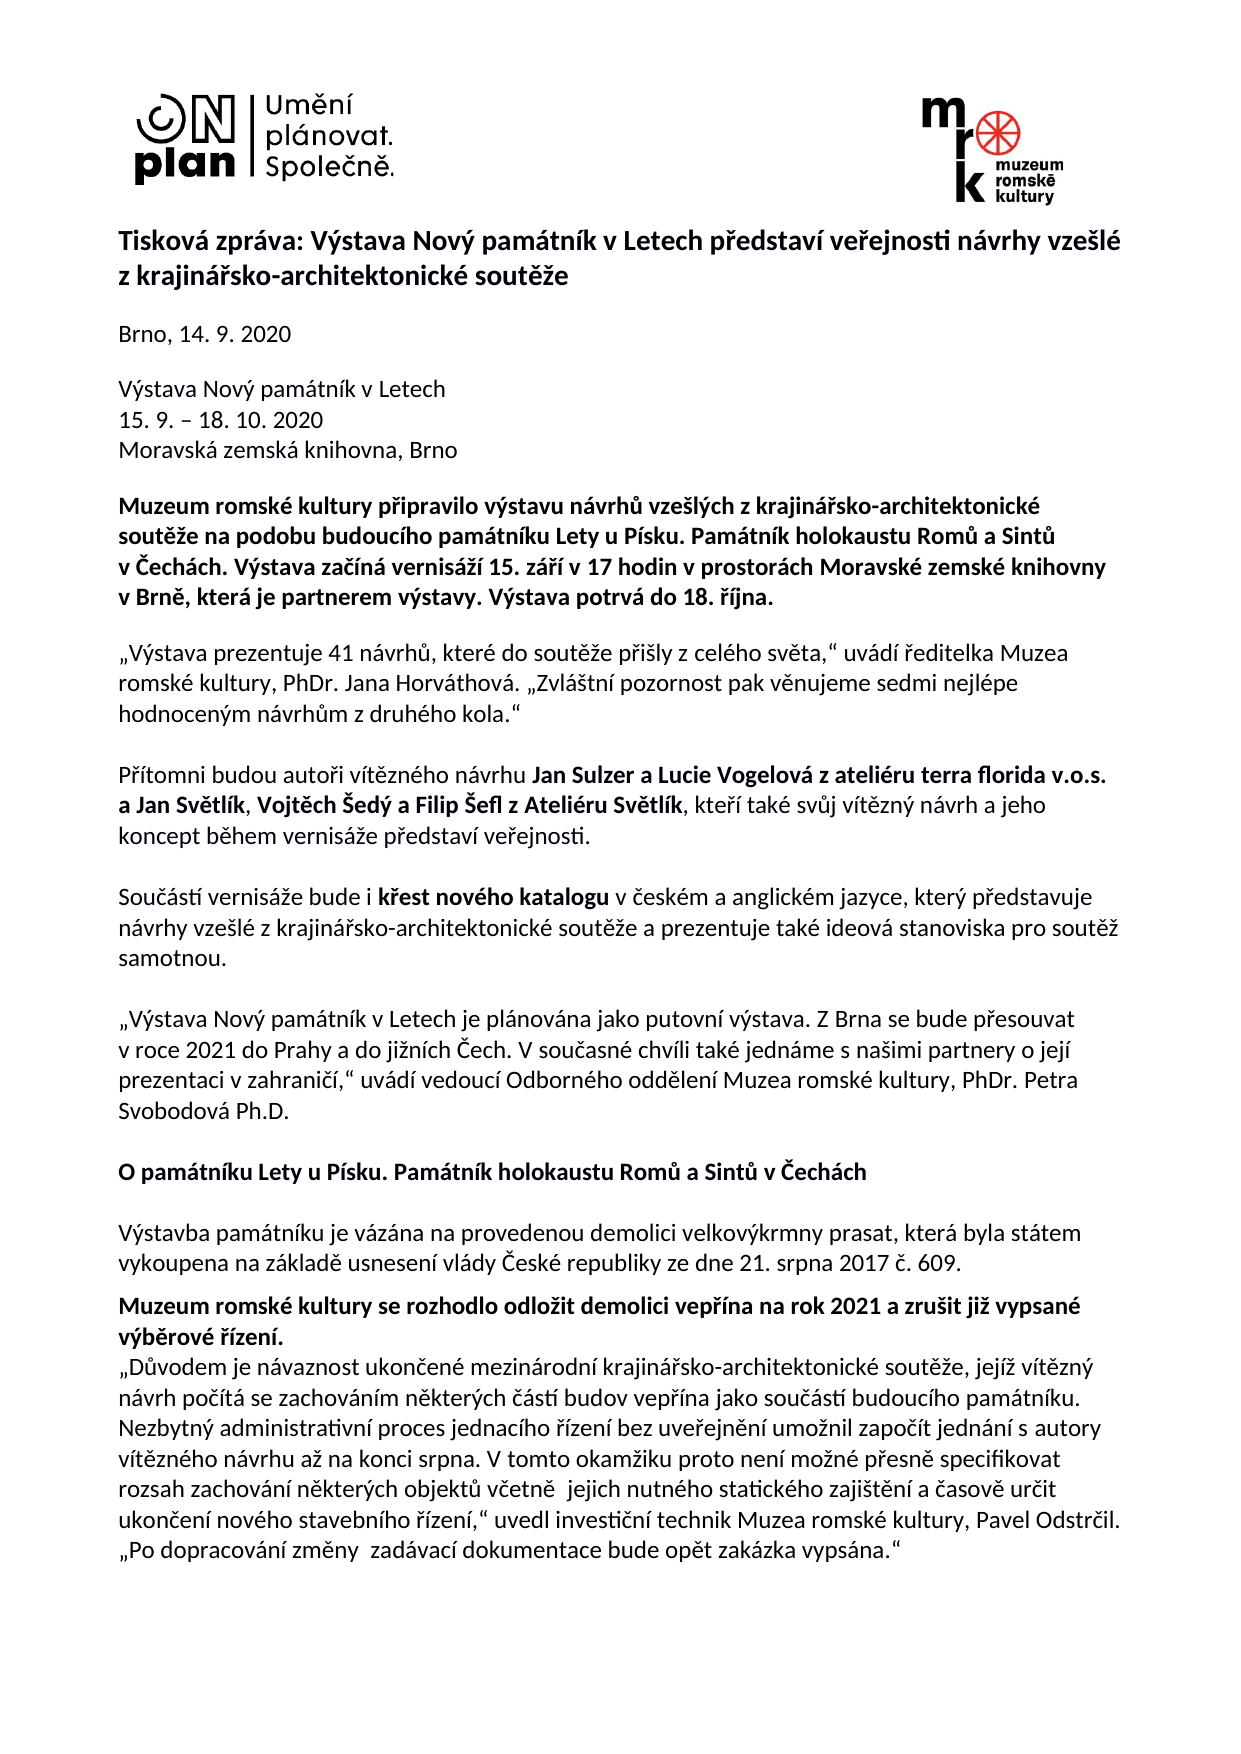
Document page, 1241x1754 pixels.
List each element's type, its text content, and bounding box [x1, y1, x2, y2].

text „Výstava prezentuje 41 návrhů, které do soutěže přišly z celého světa,“ uvádí ředitelka Muzea romské kultury, PhDr. Jana Horváthová. „Zvláštní pozornost pak věnujeme sedmi nejlépe hodnoceným návrhům z druhého kola.“ [118, 637, 1122, 728]
text Brno, 14. 9. 2020 [118, 318, 1122, 348]
text „Výstava Nový památník v Letech je plánována jako putovní výstava. Z Brna se bude přesouvat v roce 2021 do Prahy a do jižních Čech. V současné chvíli také jednáme s našimi partnery o její prezentaci v zahraničí,“ uvádí vedoucí Odborného oddělení Muzea romské kultury, PhDr. Petra Svobodová Ph.D. [118, 1003, 1122, 1125]
text Výstava Nový památník v Letech 15. 9. – 18. 10. 2020 Moravská zemská knihovna, Brno [118, 373, 1122, 465]
text „Po dopracování změny zadávací dokumentace bude opět zakázka vypsána.“ [118, 1534, 1122, 1565]
picture [893, 69, 1063, 206]
text O památníku Lety u Písku. Památník holokaustu Romů a Sintů v Čechách Výstavba památníku je vázána na provedenou demolici velkovýkrmny prasat, která byla státem vykoupena na základě usnesení vlády České republiky ze dne 21. srpna 2017 č. 609. [118, 1156, 1122, 1278]
text Součástí vernisáže bude i křest nového katalogu v českém a anglickém jazyce, který představuje návrhy vzešlé z krajinářsko-architektonické soutěže a prezentuje také ideová stanoviska pro soutěž samotnou. [118, 881, 1122, 973]
text Tisková zpráva: Výstava Nový památník v Letech představí veřejnosti návrhy vzešlé z krajinářsko-architektonické soutěže [118, 222, 1122, 293]
text Muzeum romské kultury připravilo výstavu návrhů vzešlých z krajinářsko-architektonické soutěže na podobu budoucího památníku Lety u Písku. Památník holokaustu Romů a Sintů v Čechách. Výstava začíná vernisáží 15. září v 17 hodin v prostorách Moravské zemské knihovny v Brně, která je partnerem výstavy. Výstava potrvá do 18. října. [118, 490, 1122, 612]
text Muzeum romské kultury se rozhodlo odložit demolici vepřína na rok 2021 a zrušit již vypsané výběrové řízení. „Důvodem je návaznost ukončené mezinárodní krajinářsko-architektonické soutěže, jejíž vítězný návrh počítá se zachováním některých částí budov vepřína jako součástí budoucího památníku. Nezbytný administrativní proces jednacího řízení bez uveřejnění umožnil započít jednání s autory vítězného návrhu až na konci srpna. V tomto okamžiku proto není možné přesně specifikovat rozsah zachování některých objektů včetně jejich nutného statického zajištění a časově určit ukončení nového stavebního řízení,“ uvedl investiční technik Muzea romské kultury, Pavel Odstrčil. [118, 1290, 1122, 1534]
text Přítomni budou autoři vítězného návrhu Jan Sulzer a Lucie Vogelová z ateliéru terra florida v.o.s. a Jan Světlík, Vojtěch Šedý a Filip Šefl z Ateliéru Světlík, kteří také svůj vítězný návrh a jeho koncept během vernisáže představí veřejnosti. [118, 759, 1122, 851]
picture [135, 93, 394, 185]
